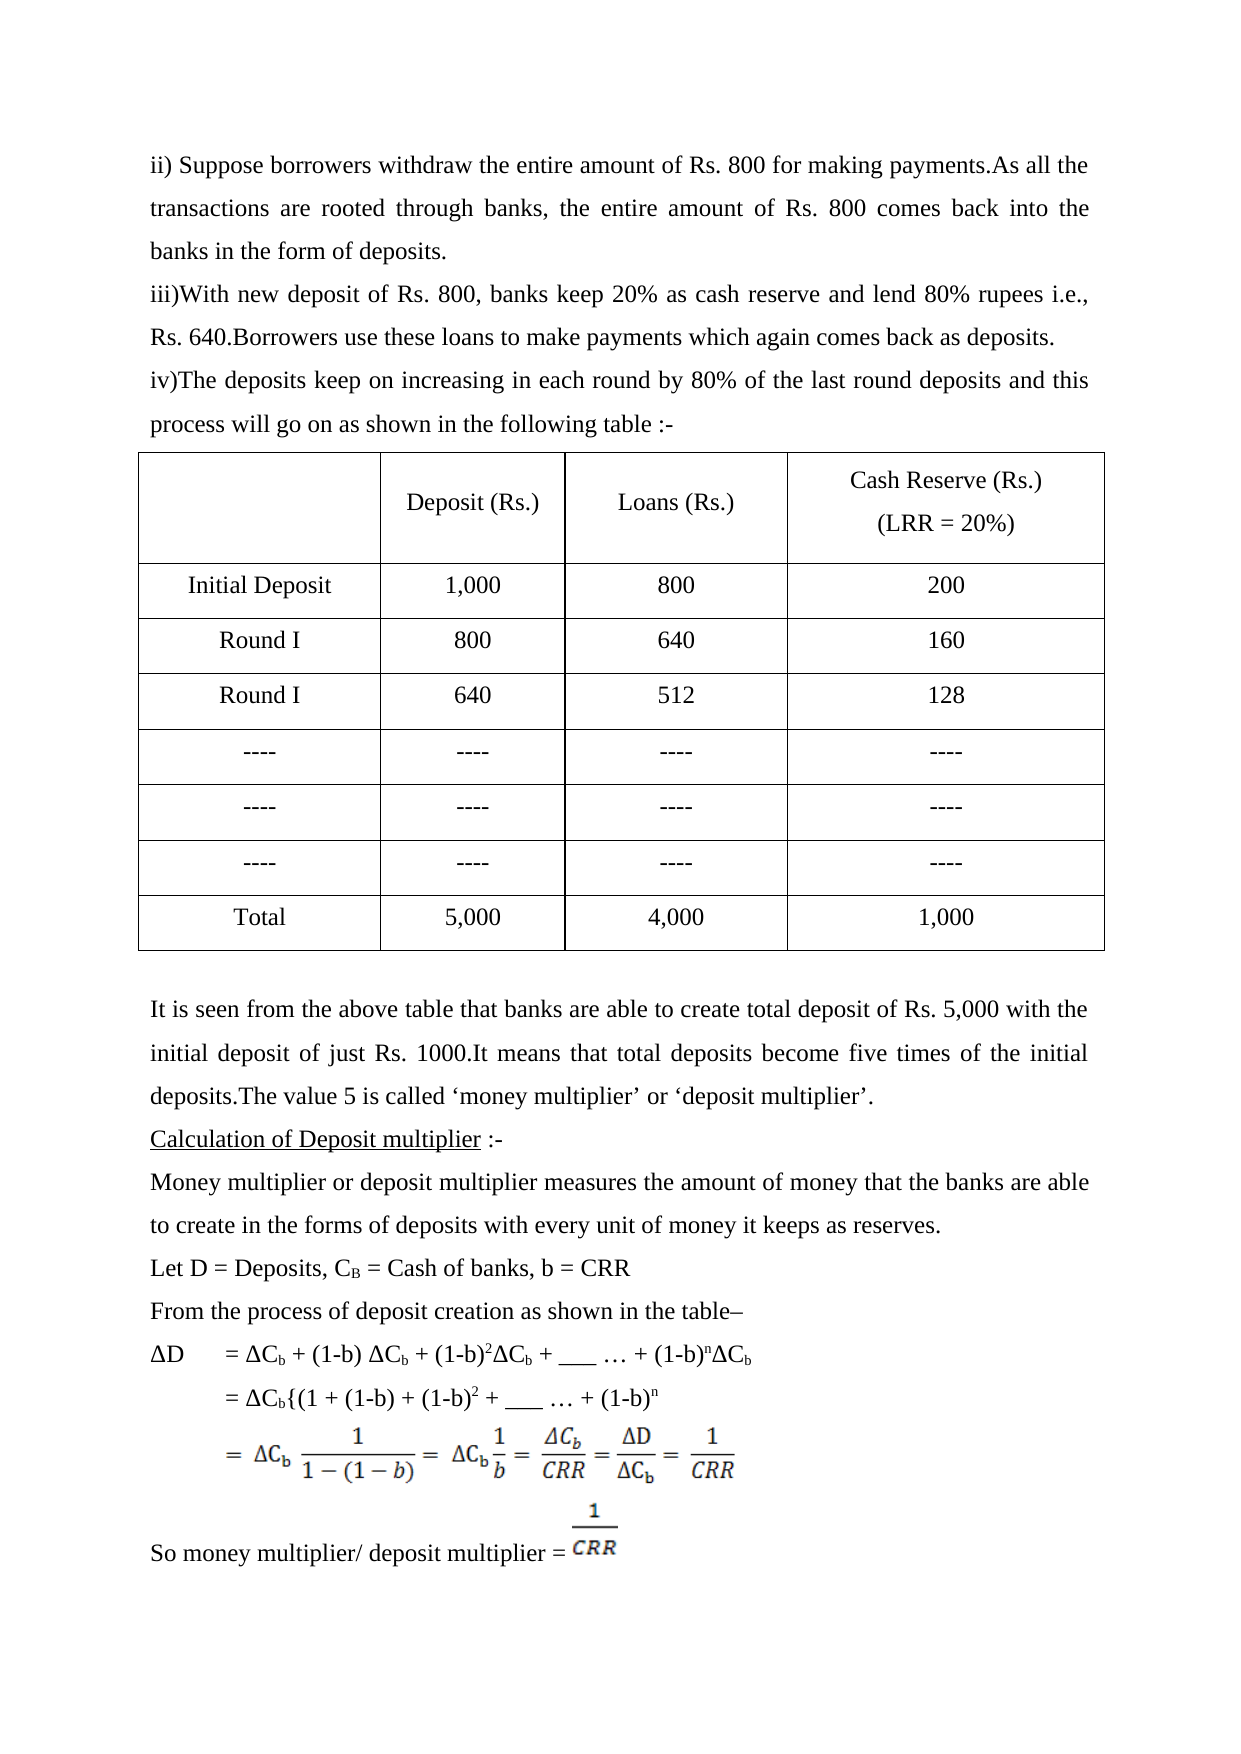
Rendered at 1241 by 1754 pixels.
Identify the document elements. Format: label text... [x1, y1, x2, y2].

table_cell 160 [788, 619, 1104, 673]
table_cell ---- [381, 730, 564, 784]
text Calculation of Deposit multiplier :- [150, 1124, 1090, 1153]
table_cell ---- [381, 841, 564, 895]
table_cell Round I [139, 674, 380, 729]
table_cell ---- [566, 730, 787, 784]
text From the process of deposit creation as shown in the table– [150, 1296, 1090, 1325]
table_cell ---- [566, 785, 787, 839]
text ii) Suppose borrowers withdraw the entire amount of Rs. 800 for making payments.As all the transactions are rooted through banks, the entire amount of Rs. 800 comes back into the banks in the form of deposits. [150, 150, 1090, 265]
table_cell 1,000 [381, 564, 564, 618]
table_cell ---- [139, 841, 380, 895]
table_cell 4,000 [566, 896, 787, 950]
table_cell 128 [788, 674, 1104, 729]
table_cell 800 [566, 564, 787, 618]
text Money multiplier or deposit multiplier measures the amount of money that the banks are able to create in the forms of deposits with every unit of money it keeps as reserves. [150, 1167, 1090, 1239]
table_cell 640 [381, 674, 564, 729]
table_header Loans (Rs.) [566, 453, 787, 562]
text So money multiplier/ deposit multiplier = [150, 1501, 1090, 1567]
text ΔD = ΔCb + (1-b) ΔCb + (1-b)2ΔCb + ___ … + (1-b)nΔCb [150, 1339, 1090, 1368]
table_cell ---- [139, 785, 380, 839]
text It is seen from the above table that banks are able to create total deposit of Rs. 5,000 with the initial deposit of just Rs. 1000.It means that total deposits become five times of the initial deposits.The value 5 is called ‘money multiplier’ or ‘deposit multiplier’. [150, 994, 1090, 1109]
table_cell 1,000 [788, 896, 1104, 950]
table_cell ---- [788, 785, 1104, 839]
table_cell ---- [566, 841, 787, 895]
text iii)With new deposit of Rs. 800, banks keep 20% as cash reserve and lend 80% rupees i.e., Rs. 640.Borrowers use these loans to make payments which again comes back as deposits. [150, 279, 1090, 351]
table_cell 640 [566, 619, 787, 673]
table_cell ---- [381, 785, 564, 839]
table_cell ---- [788, 841, 1104, 895]
table_cell 800 [381, 619, 564, 673]
table_cell ---- [788, 730, 1104, 784]
table_cell 5,000 [381, 896, 564, 950]
text = ΔCb{(1 + (1-b) + (1-b)2 + ___ … + (1-b)n [150, 1383, 1090, 1411]
table_header [139, 453, 380, 562]
picture [225, 1425, 736, 1487]
text iv)The deposits keep on increasing in each round by 80% of the last round deposits and this process will go on as shown in the following table :- [150, 366, 1090, 437]
table_cell Round I [139, 619, 380, 673]
table_cell Total [139, 896, 380, 950]
table_header Cash Reserve (Rs.) (LRR = 20%) [788, 453, 1104, 562]
table_header Deposit (Rs.) [381, 453, 564, 562]
table_cell 512 [566, 674, 787, 729]
table_cell ---- [139, 730, 380, 784]
table_cell 200 [788, 564, 1104, 618]
picture [572, 1500, 618, 1562]
text Let D = Deposits, CB = Cash of banks, b = CRR [150, 1253, 1090, 1282]
table_cell Initial Deposit [139, 564, 380, 618]
